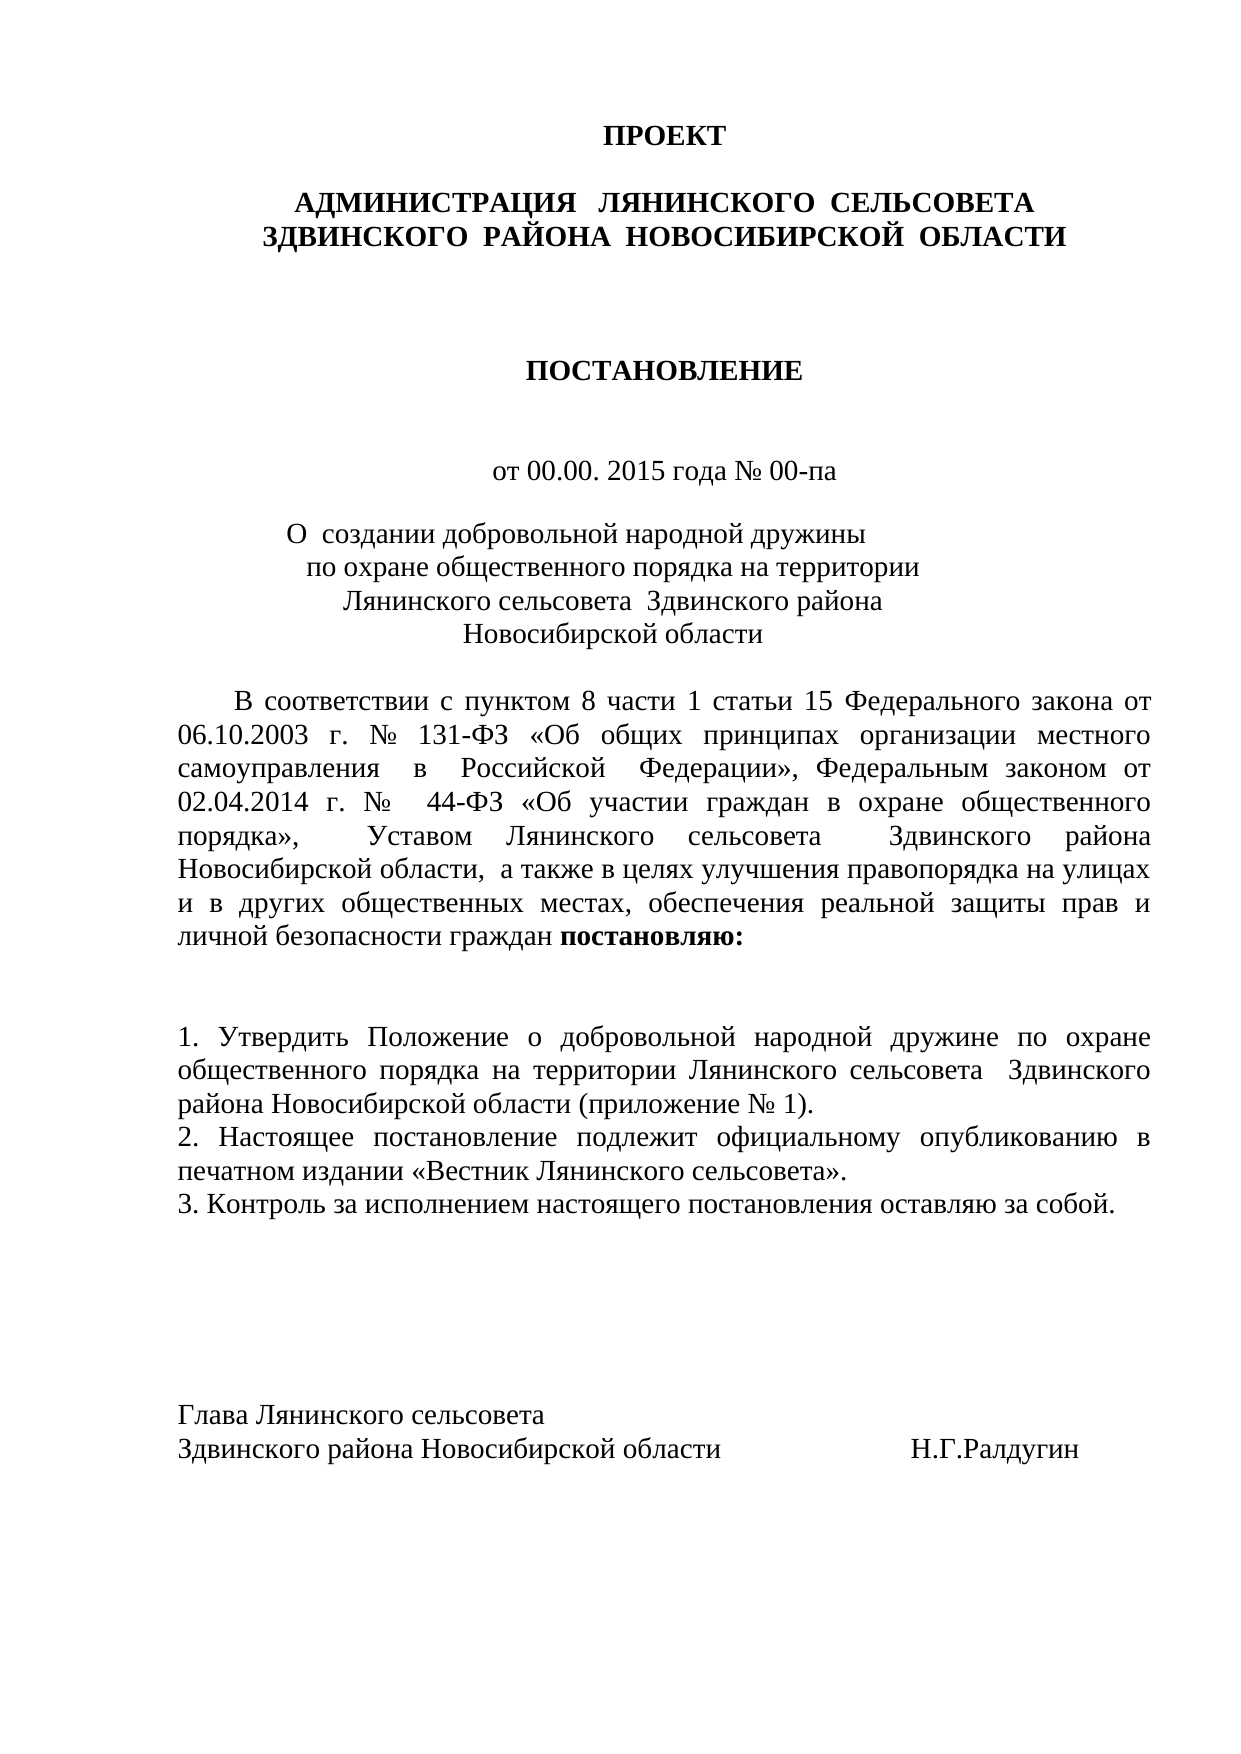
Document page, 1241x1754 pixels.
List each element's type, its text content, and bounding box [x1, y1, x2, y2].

text Здвинского района Новосибирской области Н.Г.Ралдугин [177, 1431, 1152, 1464]
text В соответствии с пунктом 8 части 1 статьи 15 Федерального закона от 06.10.2003 г. № 131-ФЗ «Об общих принципах организации местного самоуправления в Российской Федерации», Федеральным законом от 02.04.2014 г. № 44-ФЗ «Об участии граждан в охране общественного порядка», Уставом Лянинского сельсовета Здвинского района Новосибирской области, а также в целях улучшения правопорядка на улицах и в других общественных местах, обеспечения реальной защиты прав и личной безопасности граждан постановляю: [177, 683, 1152, 952]
text 2. Настоящее постановление подлежит официальному опубликованию в печатном издании «Вестник Лянинского сельсовета». [177, 1119, 1152, 1187]
text от 00.00. 2015 года № 00-па [177, 453, 1152, 487]
text по охране общественного порядка на территории [177, 549, 1048, 583]
text Лянинского сельсовета Здвинского района [177, 583, 1048, 616]
text АДМИНИСТРАЦИЯ ЛЯНИНСКОГО СЕЛЬСОВЕТА [177, 185, 1152, 219]
text О создании добровольной народной дружины [177, 516, 974, 549]
text 3. Контроль за исполнением настоящего постановления оставляю за собой. [177, 1187, 1152, 1220]
text ПОСТАНОВЛЕНИЕ [177, 353, 1152, 386]
text Глава Лянинского сельсовета [177, 1397, 1152, 1431]
text Новосибирской области [177, 616, 1048, 650]
text ПРОЕКТ [177, 118, 1152, 152]
text 1. Утвердить Положение о добровольной народной дружине по охране общественного порядка на территории Лянинского сельсовета Здвинского района Новосибирской области (приложение № 1). [177, 1019, 1152, 1119]
text ЗДВИНСКОГО РАЙОНА НОВОСИБИРСКОЙ ОБЛАСТИ [177, 219, 1152, 252]
